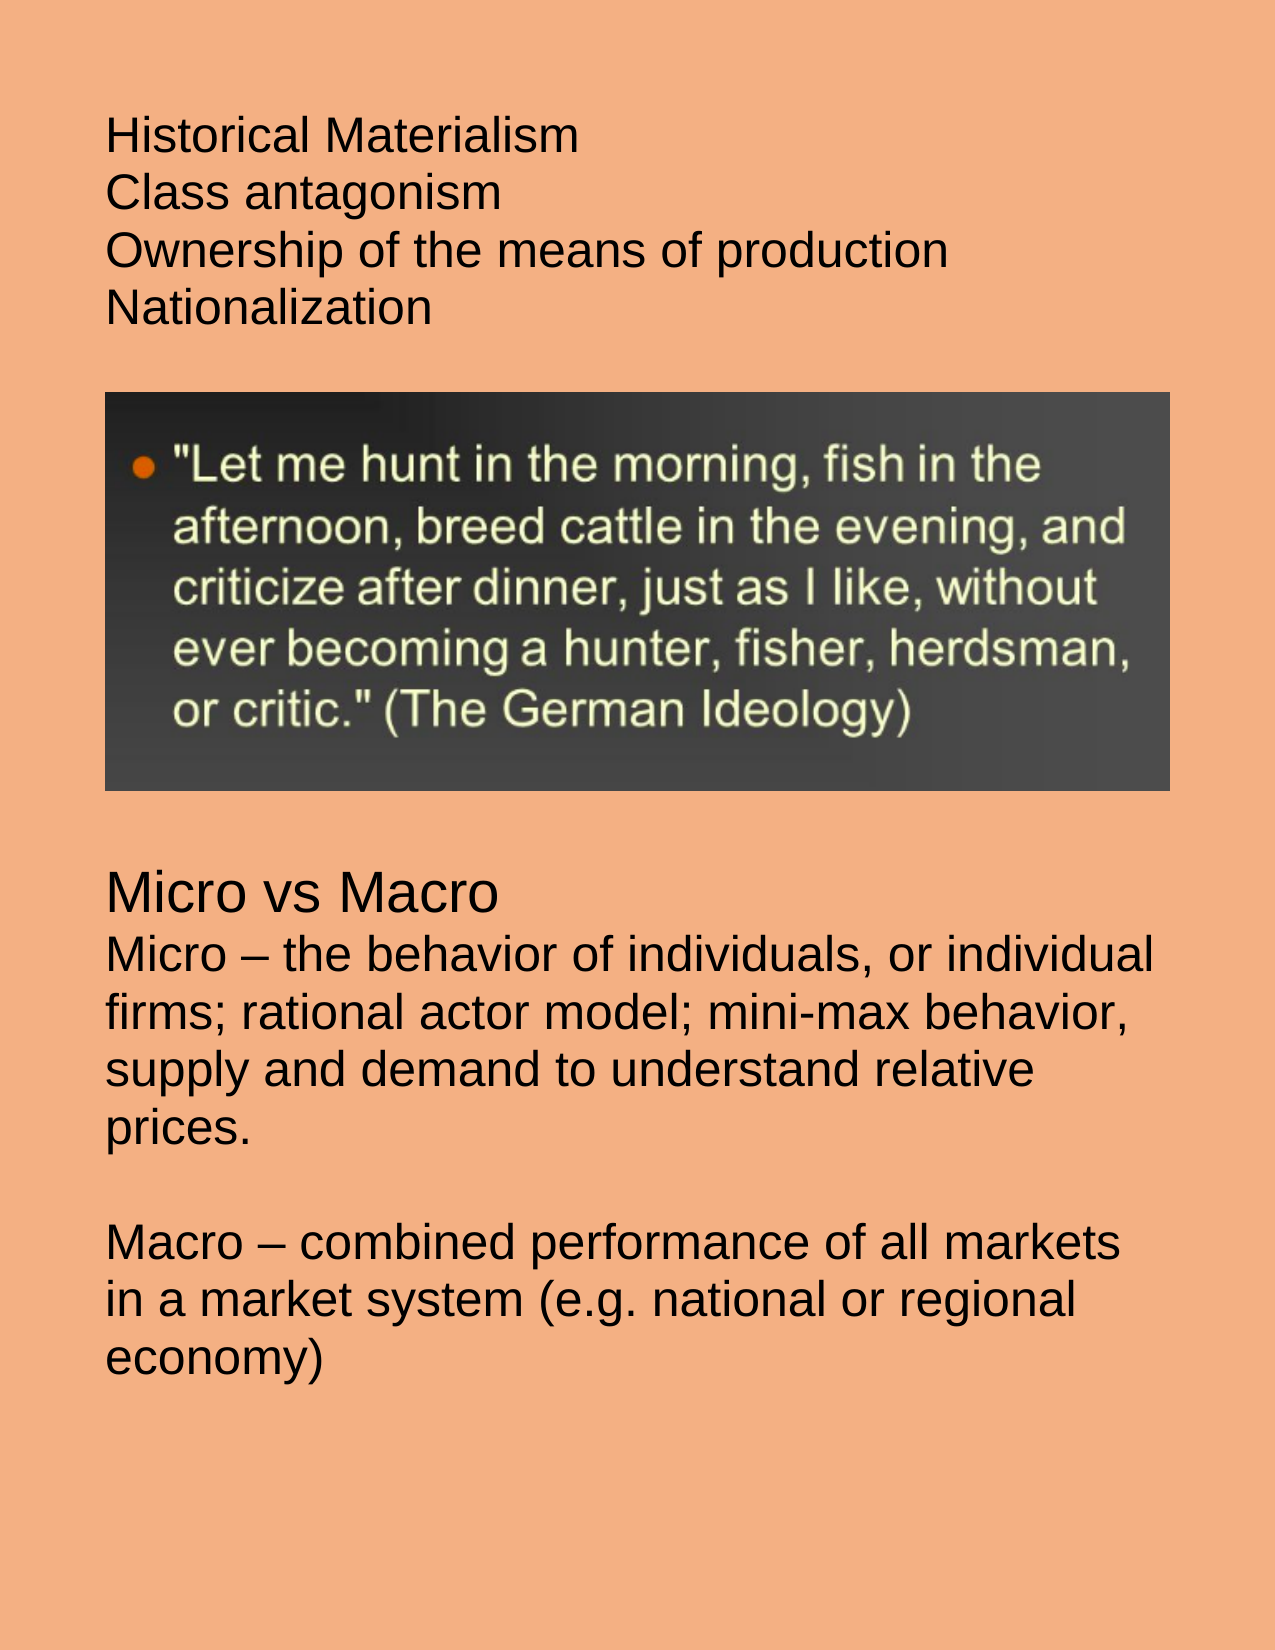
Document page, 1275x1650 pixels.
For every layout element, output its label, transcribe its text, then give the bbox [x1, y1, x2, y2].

text Macro – combined performance of all markets in a market system (e.g. national or regional economy) [105, 1212, 1170, 1385]
text Class antagonism [105, 162, 1170, 220]
text Micro vs Macro [105, 858, 1170, 925]
picture [105, 392, 1170, 791]
text Micro – the behavior of individuals, or individual firms; rational actor model; mini-max behavior, supply and demand to understand relative prices. [105, 925, 1170, 1155]
text Nationalization [105, 277, 1170, 335]
text Historical Materialism [105, 105, 1170, 162]
text Ownership of the means of production [105, 220, 1170, 277]
